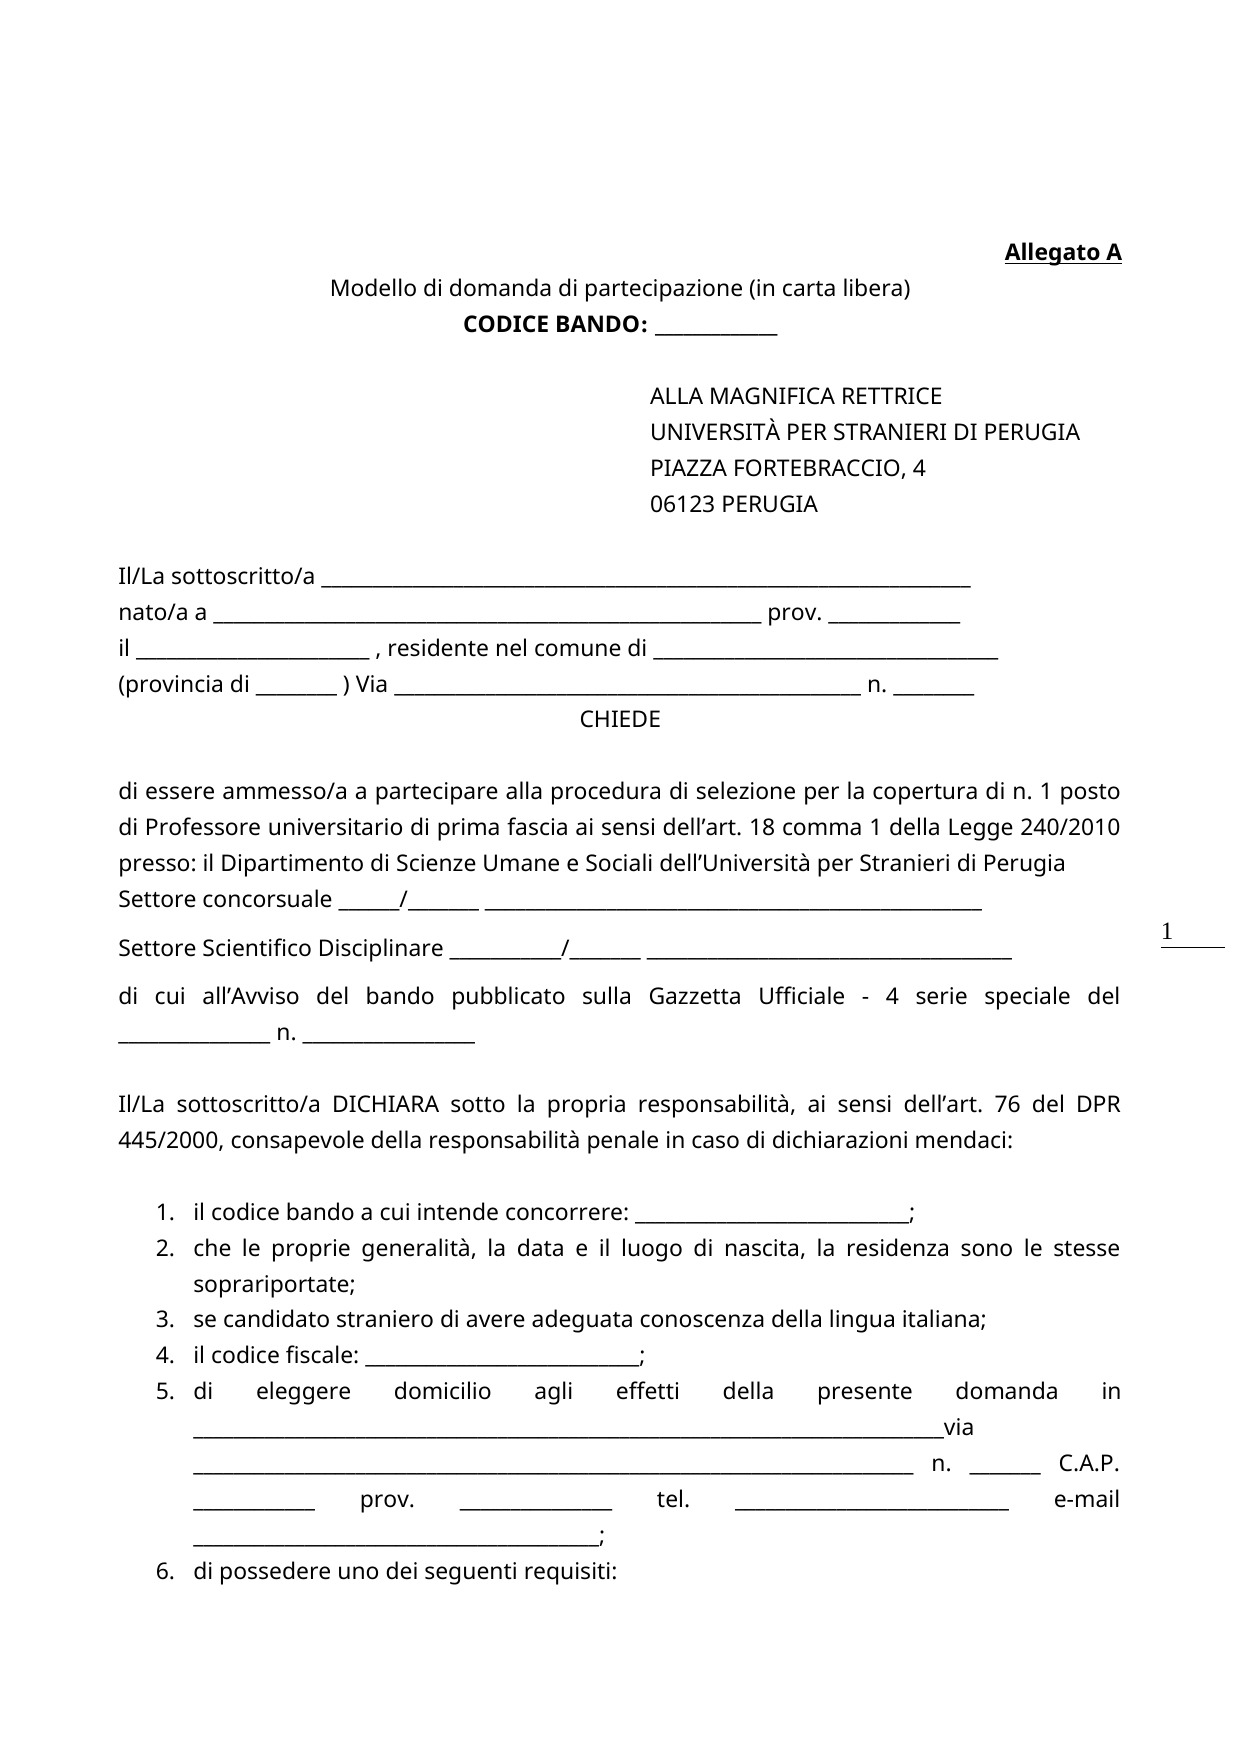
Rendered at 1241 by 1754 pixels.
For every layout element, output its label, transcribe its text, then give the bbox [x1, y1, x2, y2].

text (provincia di ________ ) Via ______________________________________________ n. ________ [118, 667, 1122, 699]
list che le proprie generalità, la data e il luogo di nascita, la residenza sono le stesse soprariportate; [156, 1232, 1122, 1299]
subtitle UNIVERSITÀ PER STRANIERI DI PERUGIA [650, 416, 1122, 447]
text di essere ammesso/a a partecipare alla procedura di selezione per la copertura di n. 1 posto di Professore universitario di prima fascia ai sensi dell’art. 18 comma 1 della Legge 240/2010 presso: il Dipartimento di Scienze Umane e Sociali dell’Università per Stranieri di Perugia [118, 775, 1122, 878]
text Il/La sottoscritto/a DICHIARA sotto la propria responsabilità, ai sensi dell’art. 76 del DPR 445/2000, consapevole della responsabilità penale in caso di dichiarazioni mendaci: [118, 1088, 1122, 1155]
text Settore concorsuale ______/_______ _________________________________________________ [118, 883, 1122, 914]
list il codice fiscale: ___________________________; [156, 1339, 1122, 1371]
list di possedere uno dei seguenti requisiti: [156, 1555, 1122, 1586]
list il codice bando a cui intende concorrere: ___________________________; [156, 1196, 1122, 1227]
text ALLA MAGNIFICA RETTRICE [650, 380, 1122, 411]
text 06123 PERUGIA [650, 488, 1122, 519]
text CODICE BANDO: _____________ [118, 308, 1122, 339]
list di eleggere domicilio agli effetti della presente domanda in __________________________________________________________________________via _______________________________________________________________________ n. _______ C.A.P. ____________ prov. _______________ tel. ___________________________ e-mail ________________________________________; [156, 1375, 1122, 1550]
text il _______________________ , residente nel comune di __________________________________ [118, 632, 1122, 663]
text Modello di domanda di partecipazione (in carta libera) [118, 272, 1122, 303]
text Settore Scientifico Disciplinare ___________/_______ ____________________________________ [118, 932, 1122, 963]
text CHIEDE [118, 703, 1122, 735]
text Allegato A [118, 236, 1122, 267]
text di cui all’Avviso del bando pubblicato sulla Gazzetta Ufficiale - 4 serie speciale del _______________ n. _________________ [118, 980, 1122, 1047]
text Il/La sottoscritto/a ________________________________________________________________ [118, 560, 1122, 591]
text nato/a a ______________________________________________________ prov. _____________ [118, 596, 1122, 627]
text PIAZZA FORTEBRACCIO, 4 [650, 452, 1122, 483]
list se candidato straniero di avere adeguata conoscenza della lingua italiana; [156, 1303, 1122, 1335]
